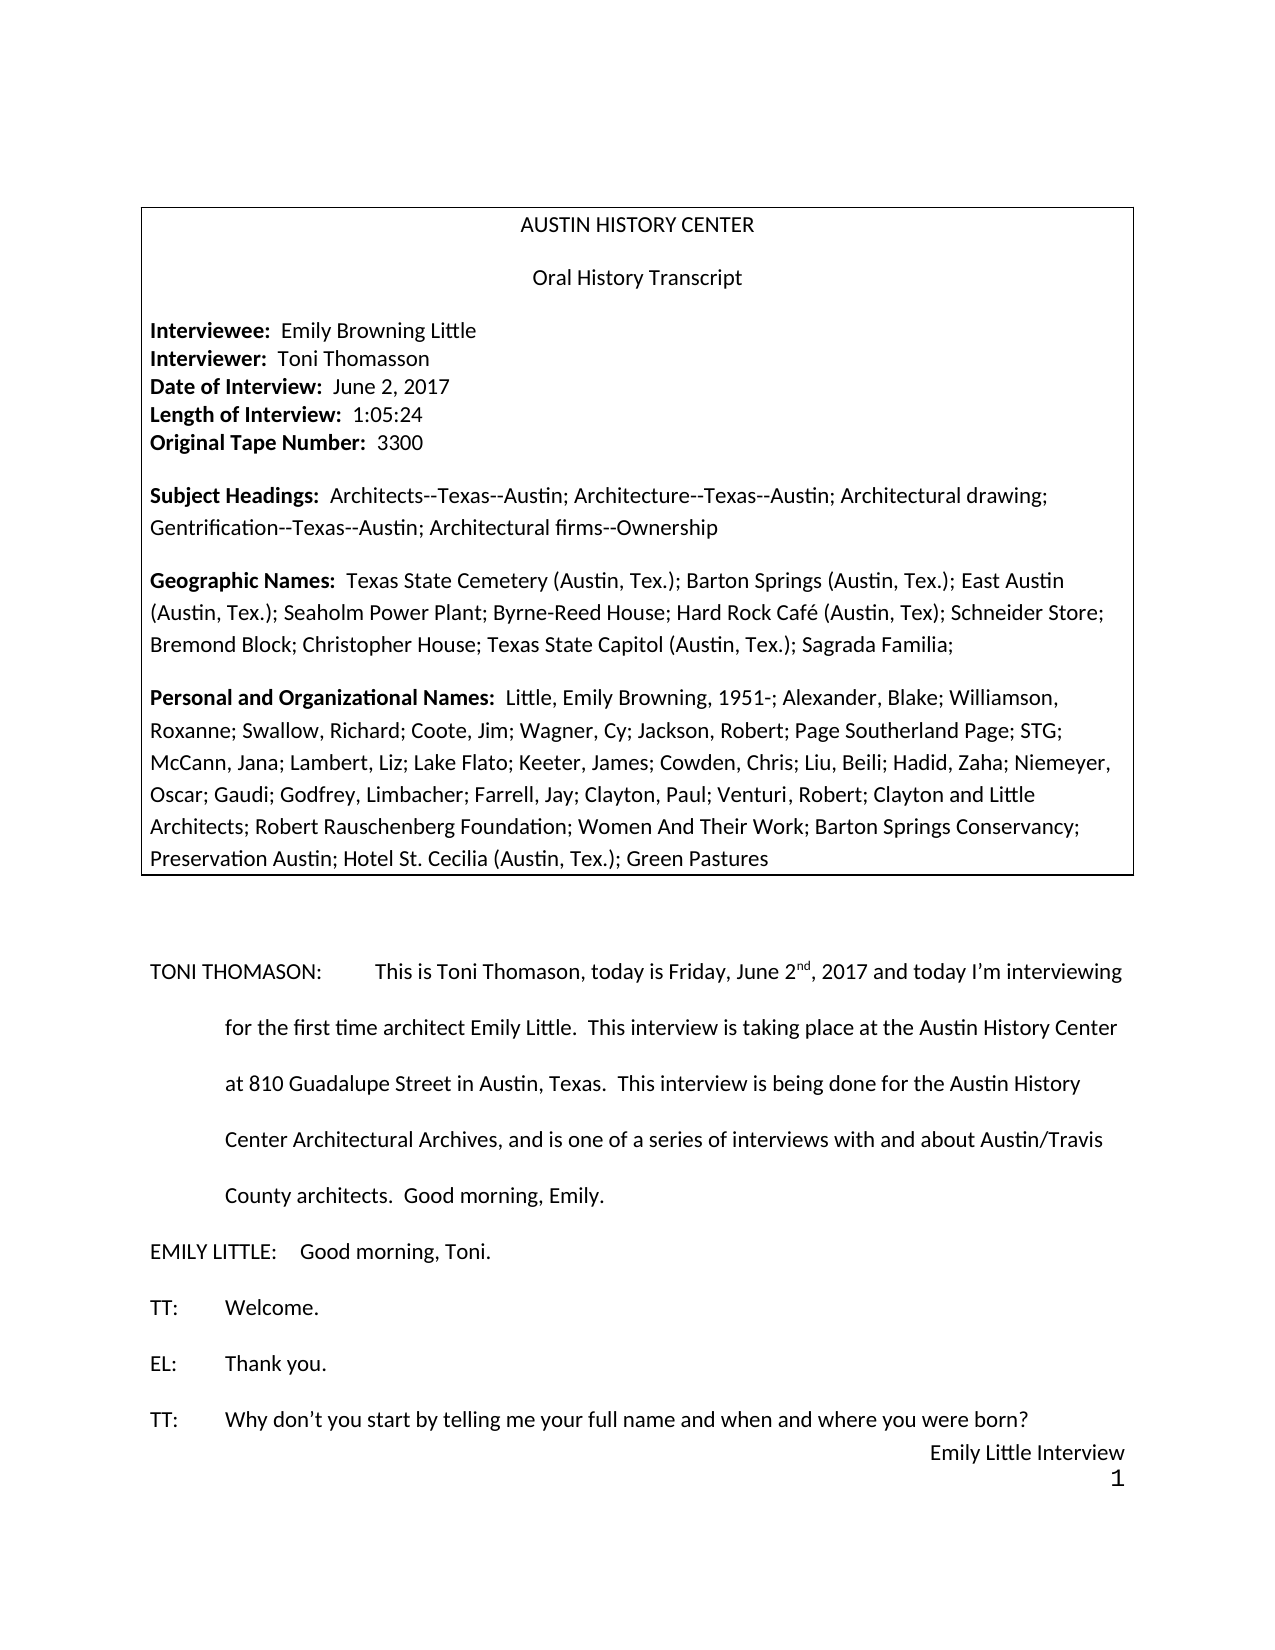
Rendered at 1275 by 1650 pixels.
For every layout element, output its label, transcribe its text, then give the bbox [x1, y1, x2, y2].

text Interviewee: Emily Browning Little [142, 313, 1133, 344]
text TT: Welcome. [150, 1293, 1125, 1322]
text Personal and Organizational Names: Little, Emily Browning, 1951-; Alexander, Blake; Williamson, Roxanne; Swallow, Richard; Coote, Jim; Wagner, Cy; Jackson, Robert; Page Southerland Page; STG; McCann, Jana; Lambert, Liz; Lake Flato; Keeter, James; Cowden, Chris; Liu, Beili; Hadid, Zaha; Niemeyer, Oscar; Gaudi; Godfrey, Limbacher; Farrell, Jay; Clayton, Paul; Venturi, Robert; Clayton and Little Architects; Robert Rauschenberg Foundation; Women And Their Work; Barton Springs Conservancy; Preservation Austin; Hotel St. Cecilia (Austin, Tex.); Green Pastures [142, 680, 1133, 874]
text Oral History Transcript [142, 260, 1133, 291]
text Original Tape Number: 3300 [150, 428, 1125, 456]
text AUSTIN HISTORY CENTER [142, 208, 1133, 238]
text Date of Interview: June 2, 2017 [150, 372, 1125, 400]
text Length of Interview: 1:05:24 [150, 400, 1125, 428]
text TONI THOMASON: This is Toni Thomason, today is Friday, June 2nd, 2017 and today I’m interviewing for the first time architect Emily Little. This interview is taking place at the Austin History Center at 810 Guadalupe Street in Austin, Texas. This interview is being done for the Austin History Center Architectural Archives, and is one of a series of interviews with and about Austin/Travis County architects. Good morning, Emily. [150, 957, 1125, 1209]
text Interviewer: Toni Thomasson [150, 344, 1125, 372]
text Geographic Names: Texas State Cemetery (Austin, Tex.); Barton Springs (Austin, Tex.); East Austin (Austin, Tex.); Seaholm Power Plant; Byrne-Reed House; Hard Rock Café (Austin, Tex); Schneider Store; Bremond Block; Christopher House; Texas State Capitol (Austin, Tex.); Sagrada Familia; [142, 563, 1133, 658]
text Subject Headings: Architects--Texas--Austin; Architecture--Texas--Austin; Architectural drawing; Gentrification--Texas--Austin; Architectural firms--Ownership [142, 478, 1133, 541]
text EMILY LITTLE: Good morning, Toni. [150, 1237, 1125, 1266]
text EL: Thank you. [150, 1349, 1125, 1378]
text TT: Why don’t you start by telling me your full name and when and where you were born? [150, 1406, 1125, 1434]
